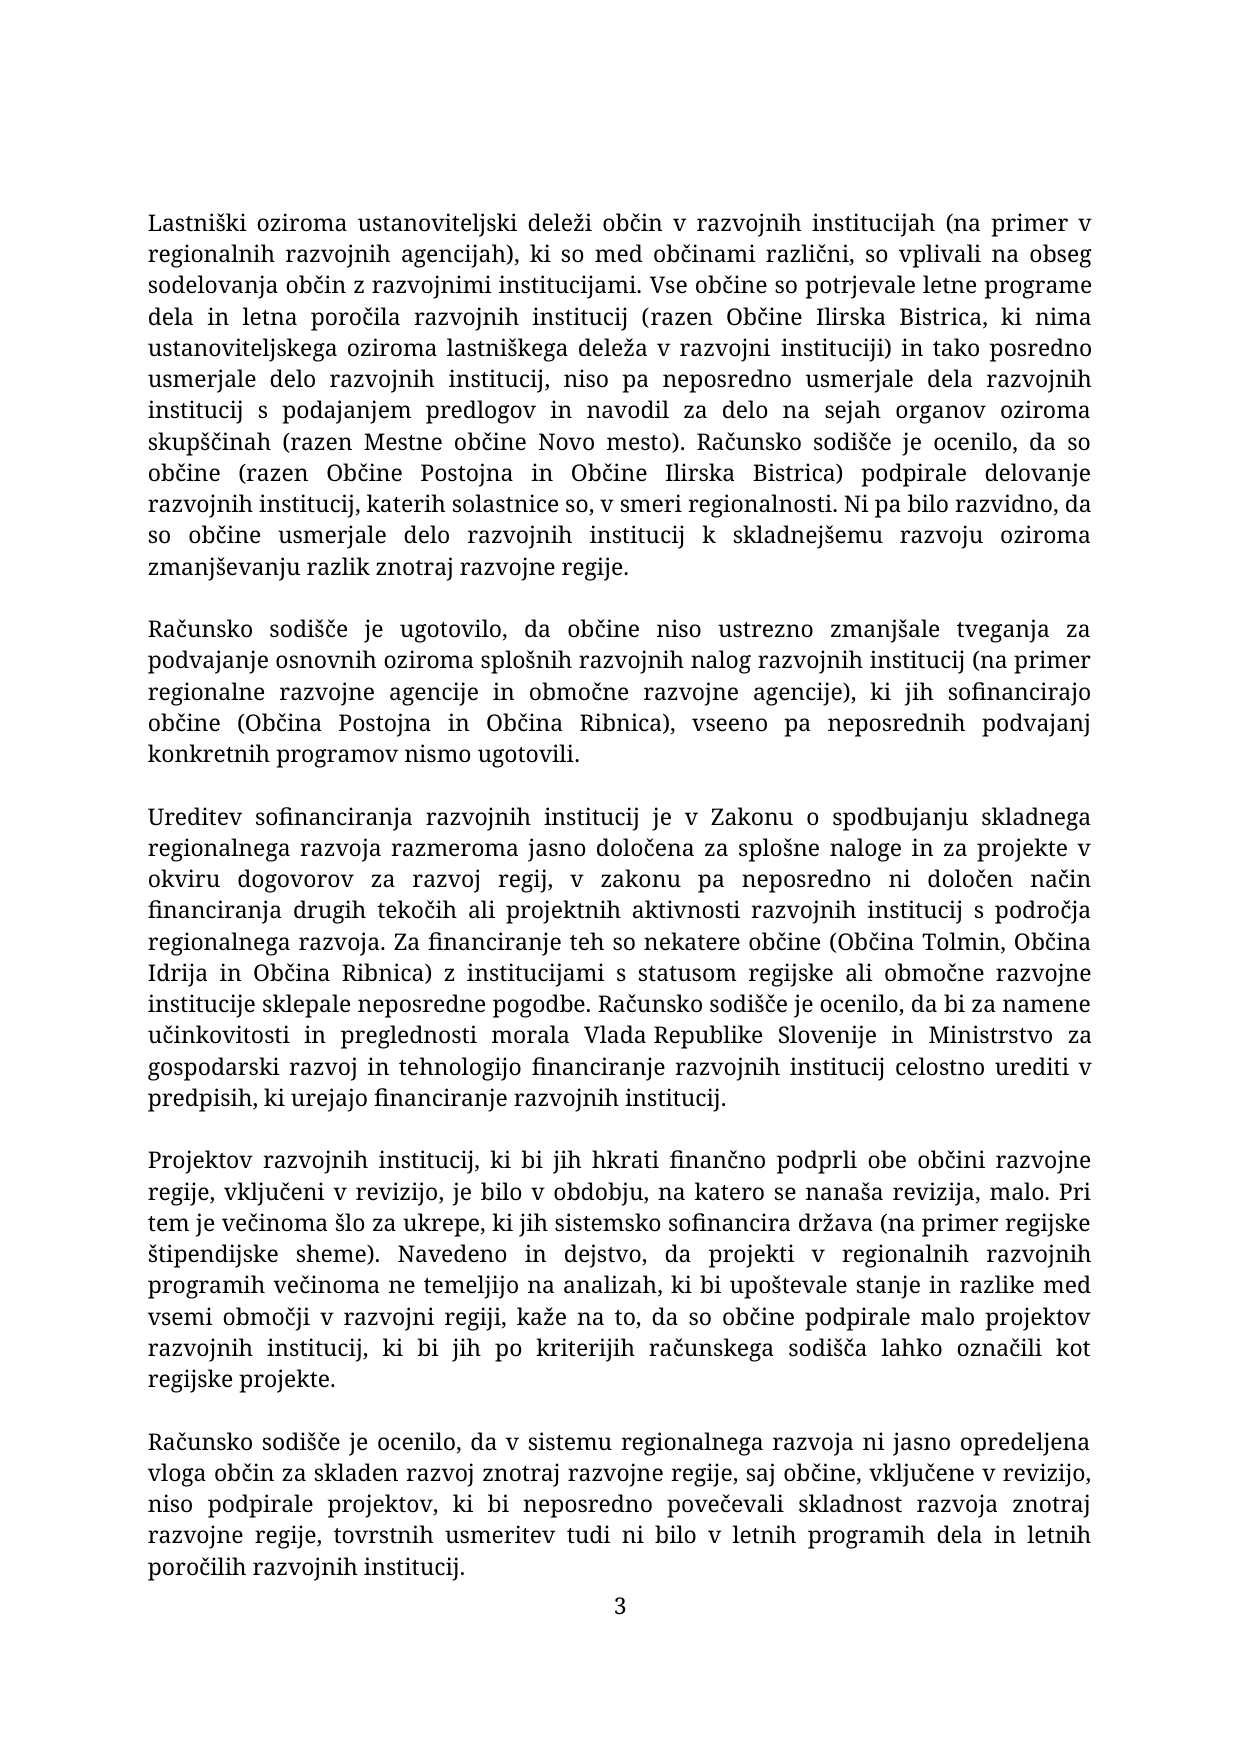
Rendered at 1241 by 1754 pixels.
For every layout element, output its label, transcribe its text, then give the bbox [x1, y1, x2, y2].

text Lastniški oziroma ustanoviteljski deleži občin v razvojnih institucijah (na primer v regionalnih razvojnih agencijah), ki so med občinami različni, so vplivali na obseg sodelovanja občin z razvojnimi institucijami. Vse občine so potrjevale letne programe dela in letna poročila razvojnih institucij (razen Občine Ilirska Bistrica, ki nima ustanoviteljskega oziroma lastniškega deleža v razvojni instituciji) in tako posredno usmerjale delo razvojnih institucij, niso pa neposredno usmerjale dela razvojnih institucij s podajanjem predlogov in navodil za delo na sejah organov oziroma skupščinah (razen Mestne občine Novo mesto). Računsko sodišče je ocenilo, da so občine (razen Občine Postojna in Občine Ilirska Bistrica) podpirale delovanje razvojnih institucij, katerih solastnice so, v smeri regionalnosti. Ni pa bilo razvidno, da so občine usmerjale delo razvojnih institucij k skladnejšemu razvoju oziroma zmanjševanju razlik znotraj razvojne regije. [148, 207, 1092, 582]
text Računsko sodišče je ocenilo, da v sistemu regionalnega razvoja ni jasno opredeljena vloga občin za skladen razvoj znotraj razvojne regije, saj občine, vključene v revizijo, niso podpirale projektov, ki bi neposredno povečevali skladnost razvoja znotraj razvojne regije, tovrstnih usmeritev tudi ni bilo v letnih programih dela in letnih poročilih razvojnih institucij. [148, 1426, 1092, 1582]
text Računsko sodišče je ugotovilo, da občine niso ustrezno zmanjšale tveganja za podvajanje osnovnih oziroma splošnih razvojnih nalog razvojnih institucij (na primer regionalne razvojne agencije in območne razvojne agencije), ki jih sofinancirajo občine (Občina Postojna in Občina Ribnica), vseeno pa neposrednih podvajanj konkretnih programov nismo ugotovili. [148, 613, 1092, 769]
text Ureditev sofinanciranja razvojnih institucij je v Zakonu o spodbujanju skladnega regionalnega razvoja razmeroma jasno določena za splošne naloge in za projekte v okviru dogovorov za razvoj regij, v zakonu pa neposredno ni določen način financiranja drugih tekočih ali projektnih aktivnosti razvojnih institucij s področja regionalnega razvoja. Za financiranje teh so nekatere občine (Občina Tolmin, Občina Idrija in Občina Ribnica) z institucijami s statusom regijske ali območne razvojne institucije sklepale neposredne pogodbe. Računsko sodišče je ocenilo, da bi za namene učinkovitosti in preglednosti morala Vlada Republike Slovenije in Ministrstvo za gospodarski razvoj in tehnologijo financiranje razvojnih institucij celostno urediti v predpisih, ki urejajo financiranje razvojnih institucij. [148, 801, 1092, 1113]
text Projektov razvojnih institucij, ki bi jih hkrati finančno podprli obe občini razvojne regije, vključeni v revizijo, je bilo v obdobju, na katero se nanaša revizija, malo. Pri tem je večinoma šlo za ukrepe, ki jih sistemsko sofinancira država (na primer regijske štipendijske sheme). Navedeno in dejstvo, da projekti v regionalnih razvojnih programih večinoma ne temeljijo na analizah, ki bi upoštevale stanje in razlike med vsemi območji v razvojni regiji, kaže na to, da so občine podpirale malo projektov razvojnih institucij, ki bi jih po kriterijih računskega sodišča lahko označili kot regijske projekte. [148, 1144, 1092, 1394]
